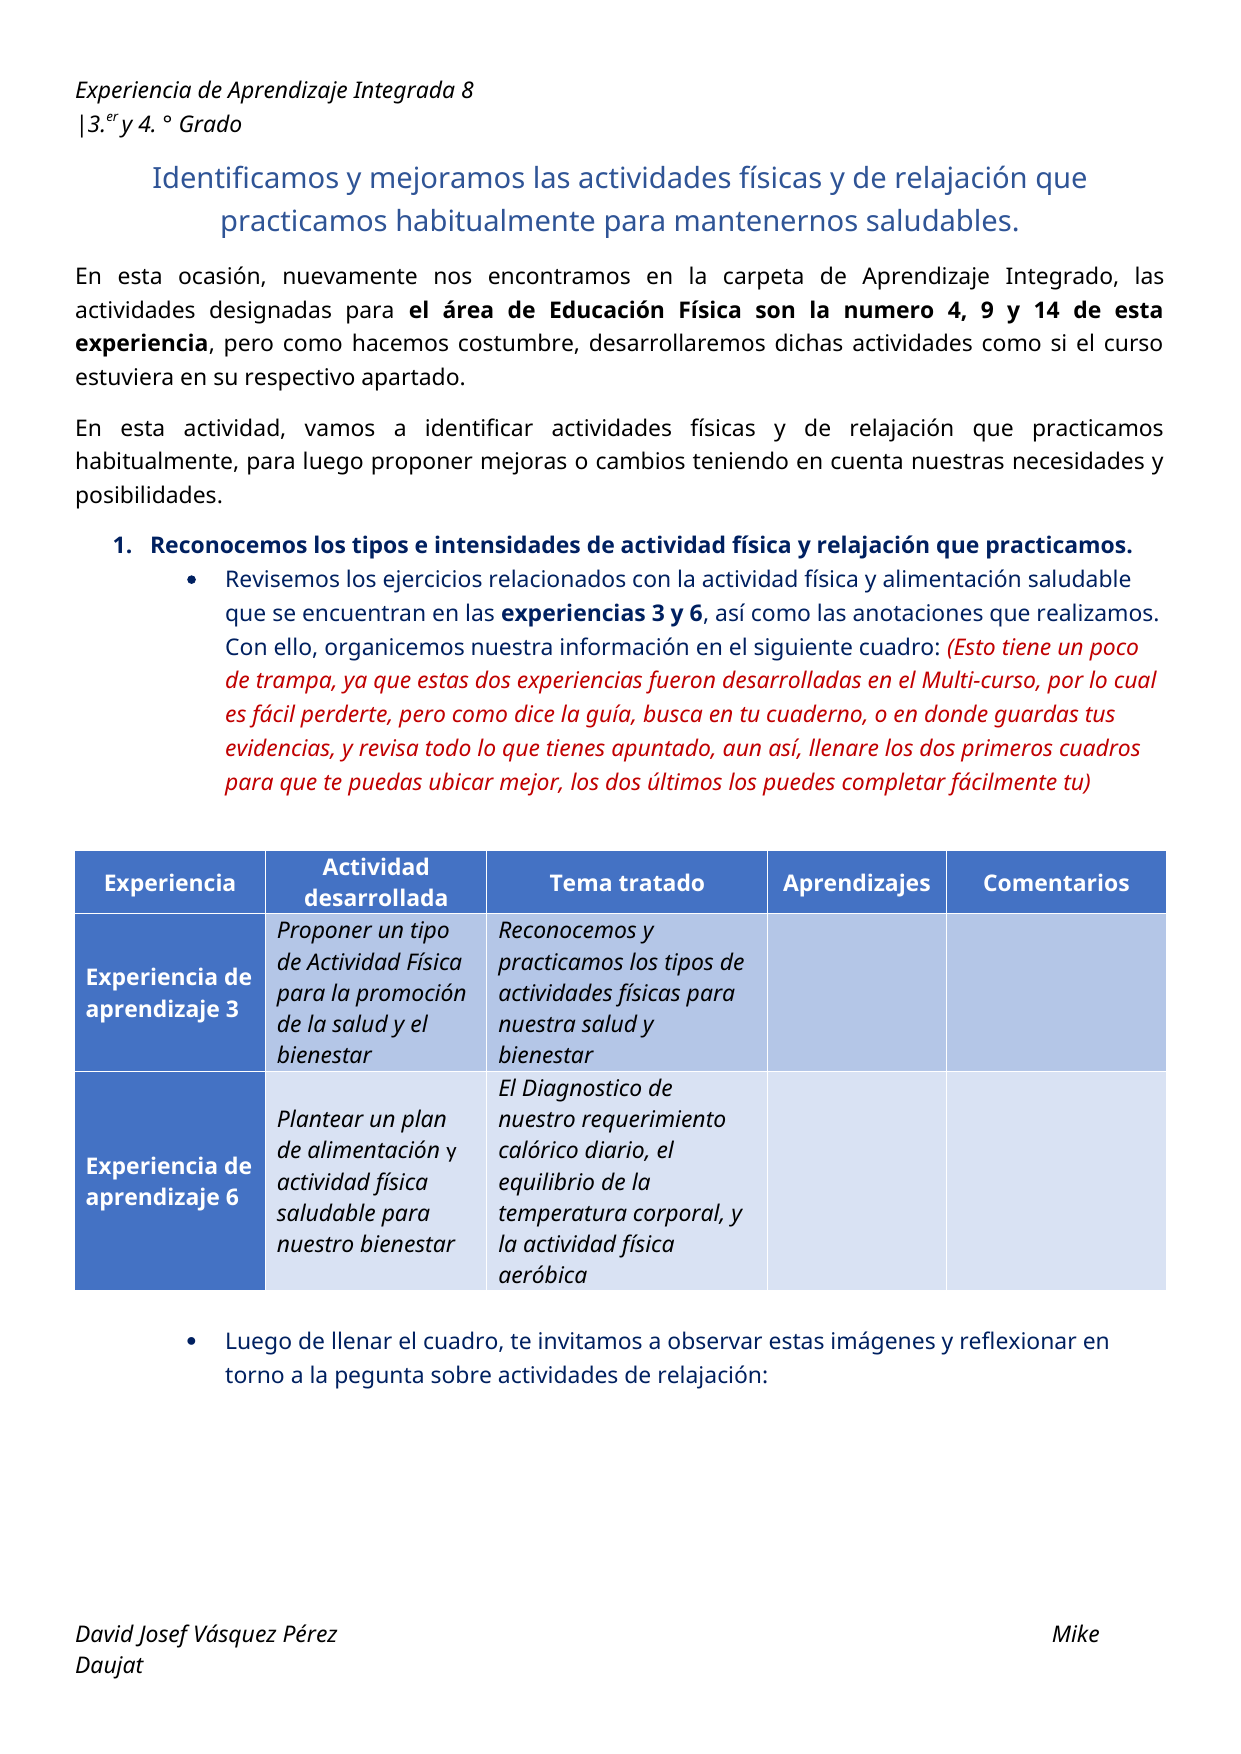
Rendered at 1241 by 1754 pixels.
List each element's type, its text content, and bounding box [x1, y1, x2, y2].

table_cell [947, 1072, 1166, 1290]
text En esta ocasión, nuevamente nos encontramos en la carpeta de Aprendizaje Integrado, las actividades designadas para el área de Educación Física son la numero 4, 9 y 14 de esta experiencia, pero como hacemos costumbre, desarrollaremos dichas actividades como si el curso estuviera en su respectivo apartado. [75, 260, 1165, 392]
text Identificamos y mejoramos las actividades físicas y de relajación que practicamos habitualmente para mantenernos saludables. [75, 157, 1165, 240]
table_cell Plantear un plan de alimentación y actividad física saludable para nuestro bienestar [266, 1072, 486, 1290]
table_cell [947, 914, 1166, 1071]
text En esta actividad, vamos a identificar actividades físicas y de relajación que practicamos habitualmente, para luego proponer mejoras o cambios teniendo en cuenta nuestras necesidades y posibilidades. [75, 411, 1165, 510]
table_header Experiencia [75, 851, 265, 913]
table_header Tema tratado [487, 851, 767, 913]
list Luego de llenar el cuadro, te invitamos a observar estas imágenes y reflexionar en torno a la pegunta sobre actividades de relajación: [187, 1325, 1165, 1390]
table_cell Proponer un tipo de Actividad Física para la promoción de la salud y el bienestar [266, 914, 486, 1071]
table_cell El Diagnostico de nuestro requerimiento calórico diario, el equilibrio de la temperatura corporal, y la actividad física aeróbica [487, 1072, 767, 1290]
table_cell Experiencia de aprendizaje 6 [75, 1072, 265, 1290]
table_header Comentarios [947, 851, 1166, 913]
table_header Actividad desarrollada [266, 851, 486, 913]
list Revisemos los ejercicios relacionados con la actividad física y alimentación saludable que se encuentran en las experiencias 3 y 6, así como las anotaciones que realizamos. Con ello, organicemos nuestra información en el siguiente cuadro: (Esto tiene un poco de trampa, ya que estas dos experiencias fueron desarrolladas en el Multi-curso, por lo cual es fácil perderte, pero como dice la guía, busca en tu cuaderno, o en donde guardas tus evidencias, y revisa todo lo que tienes apuntado, aun así, llenare los dos primeros cuadros para que te puedas ubicar mejor, los dos últimos los puedes completar fácilmente tu) [187, 563, 1165, 797]
table_cell Experiencia de aprendizaje 3 [75, 914, 265, 1071]
table_cell [768, 1072, 946, 1290]
table_cell [768, 914, 946, 1071]
list Reconocemos los tipos e intensidades de actividad física y relajación que practicamos. [112, 529, 1165, 561]
table_cell Reconocemos y practicamos los tipos de actividades físicas para nuestra salud y bienestar [487, 914, 767, 1071]
table_header Aprendizajes [768, 851, 946, 913]
